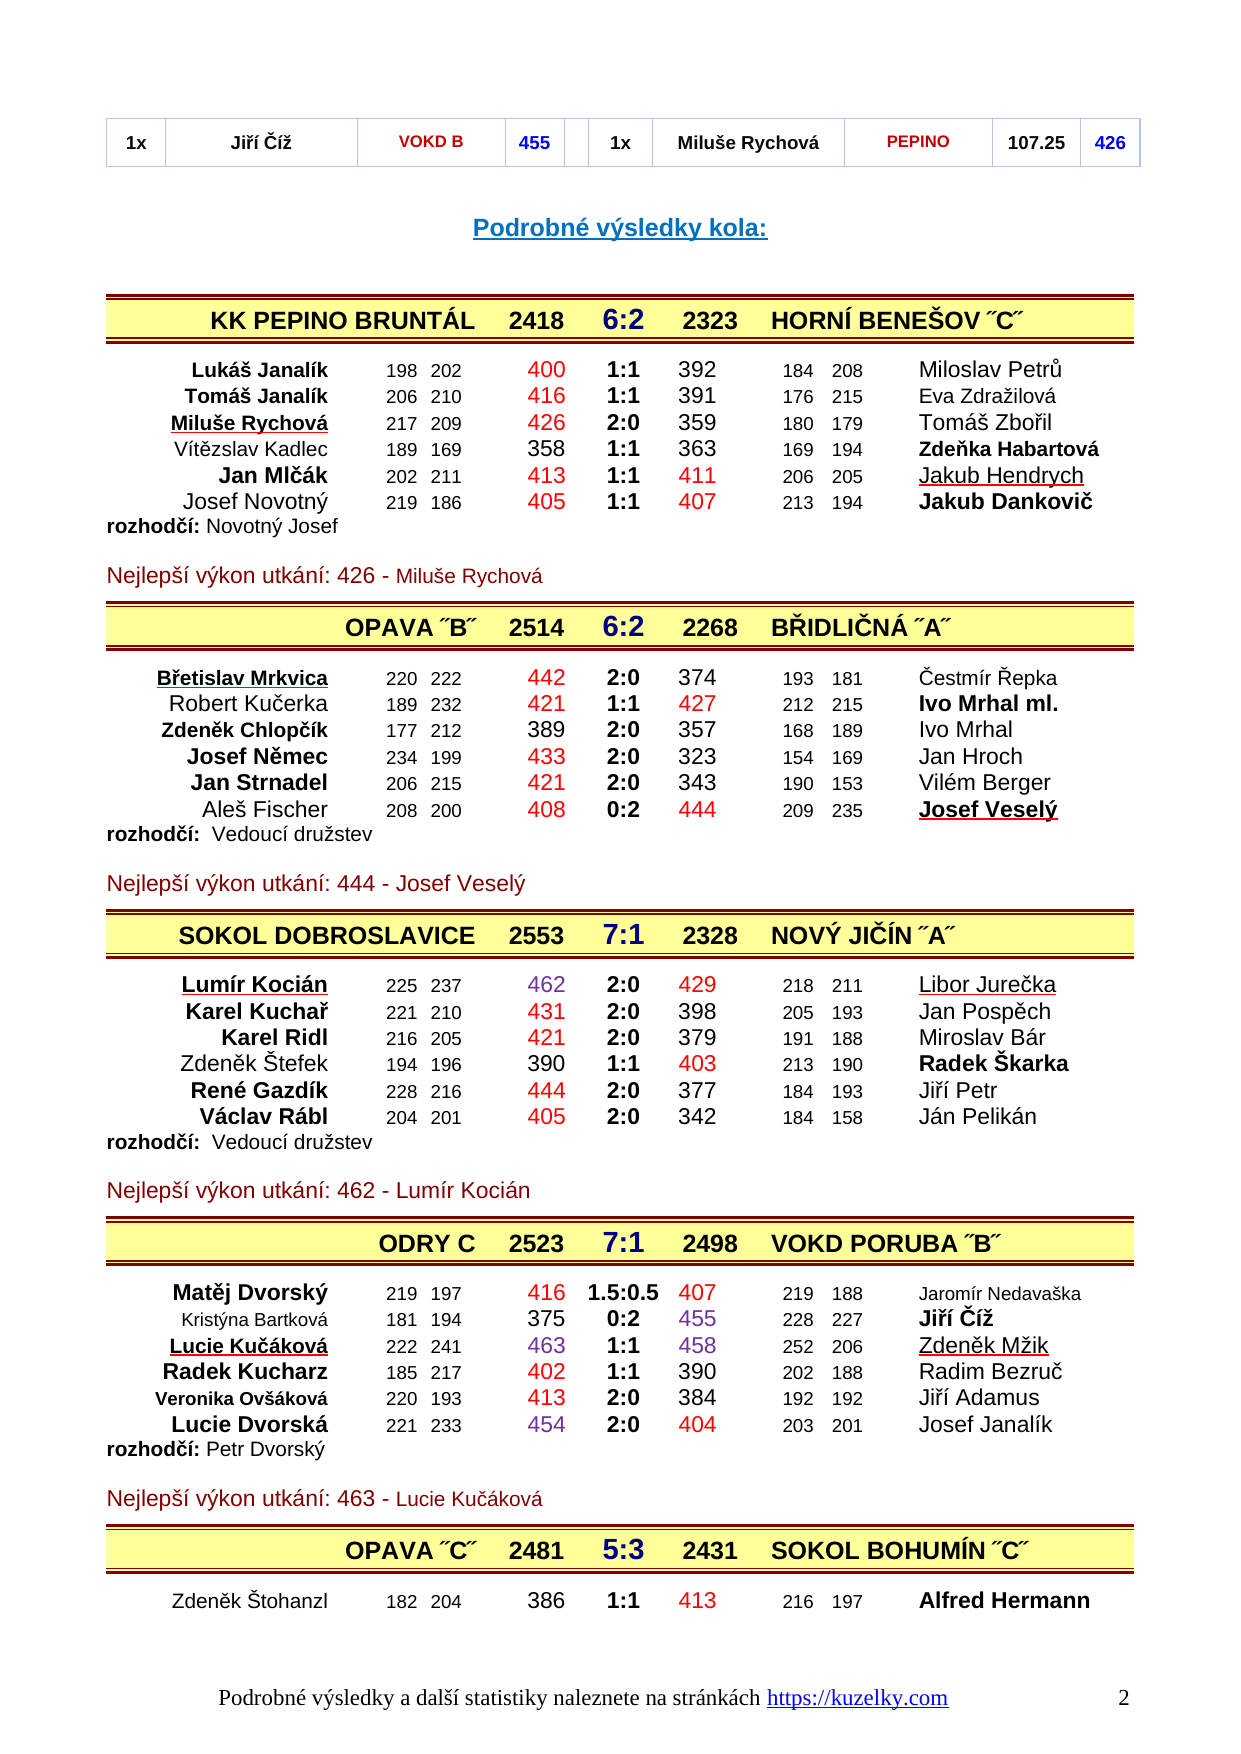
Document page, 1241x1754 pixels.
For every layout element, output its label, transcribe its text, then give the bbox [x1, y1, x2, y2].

text Zdeněk Chlopčík 177 212 389 2:0 357 168 189 Ivo Mrhal [106, 716, 1134, 743]
text Opava ˝B˝ 2514 6:2 2268 Břidličná ˝A˝ [106, 607, 1134, 645]
text Nejlepší výkon utkání: 463 - Lucie Kučáková [106, 1485, 1134, 1511]
text René Gazdík 228 216 444 2:0 377 184 193 Jiří Petr [106, 1077, 1134, 1103]
text Sokol Dobroslavice 2553 7:1 2328 Nový Jičín ˝A˝ [106, 915, 1134, 953]
text KK PEPINO Bruntál 2418 6:2 2323 Horní Benešov ˝C˝ [106, 300, 1134, 337]
text Robert Kučerka 189 232 421 1:1 427 212 215 Ivo Mrhal ml. [106, 690, 1134, 716]
text Zdeněk Štefek 194 196 390 1:1 403 213 190 Radek Škarka [106, 1050, 1134, 1077]
text rozhodčí: Petr Dvorský [106, 1437, 1134, 1461]
text Karel Ridl 216 205 421 2:0 379 191 188 Miroslav Bár [106, 1024, 1134, 1050]
text Zdeněk Štohanzl 182 204 386 1:1 413 216 197 Alfred Hermann [106, 1587, 1134, 1613]
text Matěj Dvorský 219 197 416 1.5:0.5 407 219 188 Jaromír Nedavaška [106, 1279, 1134, 1305]
text Vítězslav Kadlec 189 169 358 1:1 363 169 194 Zdeňka Habartová [106, 435, 1134, 462]
text Podrobné výsledky kola: [94, 213, 1145, 242]
text Josef Novotný 219 186 405 1:1 407 213 194 Jakub Dankovič [106, 488, 1134, 514]
text Veronika Ovšáková 220 193 413 2:0 384 192 192 Jiří Adamus [106, 1384, 1134, 1411]
text Tomáš Janalík 206 210 416 1:1 391 176 215 Eva Zdražilová [106, 382, 1134, 409]
table_cell Miluše Rychová [653, 119, 844, 166]
text Jan Mlčák 202 211 413 1:1 411 206 205 Jakub Hendrych [106, 462, 1134, 488]
text Lucie Kučáková 222 241 463 1:1 458 252 206 Zdeněk Mžik [106, 1332, 1134, 1358]
text Nejlepší výkon utkání: 444 - Josef Veselý [106, 870, 1134, 896]
text rozhodčí: Vedoucí družstev [106, 1129, 1134, 1153]
table_cell 1x [107, 119, 165, 166]
table_cell VOKD B [358, 119, 505, 166]
text Karel Kuchař 221 210 431 2:0 398 205 193 Jan Pospěch [106, 998, 1134, 1024]
text Jan Strnadel 206 215 421 2:0 343 190 153 Vilém Berger [106, 769, 1134, 796]
text Lukáš Janalík 198 202 400 1:1 392 184 208 Miloslav Petrů [106, 356, 1134, 382]
text Radek Kucharz 185 217 402 1:1 390 202 188 Radim Bezruč [106, 1358, 1134, 1384]
text Lumír Kocián 225 237 462 2:0 429 218 211 Libor Jurečka [106, 971, 1134, 998]
text Josef Němec 234 199 433 2:0 323 154 169 Jan Hroch [106, 743, 1134, 769]
text Václav Rábl 204 201 405 2:0 342 184 158 Ján Pelikán [106, 1103, 1134, 1129]
table_cell 426 [1081, 119, 1139, 166]
table_cell PEPINO [845, 119, 992, 166]
text Kristýna Bartková 181 194 375 0:2 455 228 227 Jiří Číž [106, 1305, 1134, 1332]
table_cell 1x [589, 119, 652, 166]
text Opava ˝C˝ 2481 5:3 2431 Sokol Bohumín ˝C˝ [106, 1530, 1134, 1568]
table_cell 455 [506, 119, 564, 166]
text Nejlepší výkon utkání: 462 - Lumír Kocián [106, 1177, 1134, 1204]
table_cell Jiří Číž [166, 119, 357, 166]
text Lucie Dvorská 221 233 454 2:0 404 203 201 Josef Janalík [106, 1411, 1134, 1437]
text Miluše Rychová 217 209 426 2:0 359 180 179 Tomáš Zbořil [106, 409, 1134, 435]
text Odry C 2523 7:1 2498 VOKD Poruba ˝B˝ [106, 1223, 1134, 1260]
table_cell 107.25 [993, 119, 1080, 166]
text rozhodčí: Novotný Josef [106, 514, 1134, 538]
text rozhodčí: Vedoucí družstev [106, 822, 1134, 846]
text Břetislav Mrkvica 220 222 442 2:0 374 193 181 Čestmír Řepka [106, 664, 1134, 690]
text Aleš Fischer 208 200 408 0:2 444 209 235 Josef Veselý [106, 796, 1134, 822]
text Nejlepší výkon utkání: 426 - Miluše Rychová [106, 562, 1134, 588]
